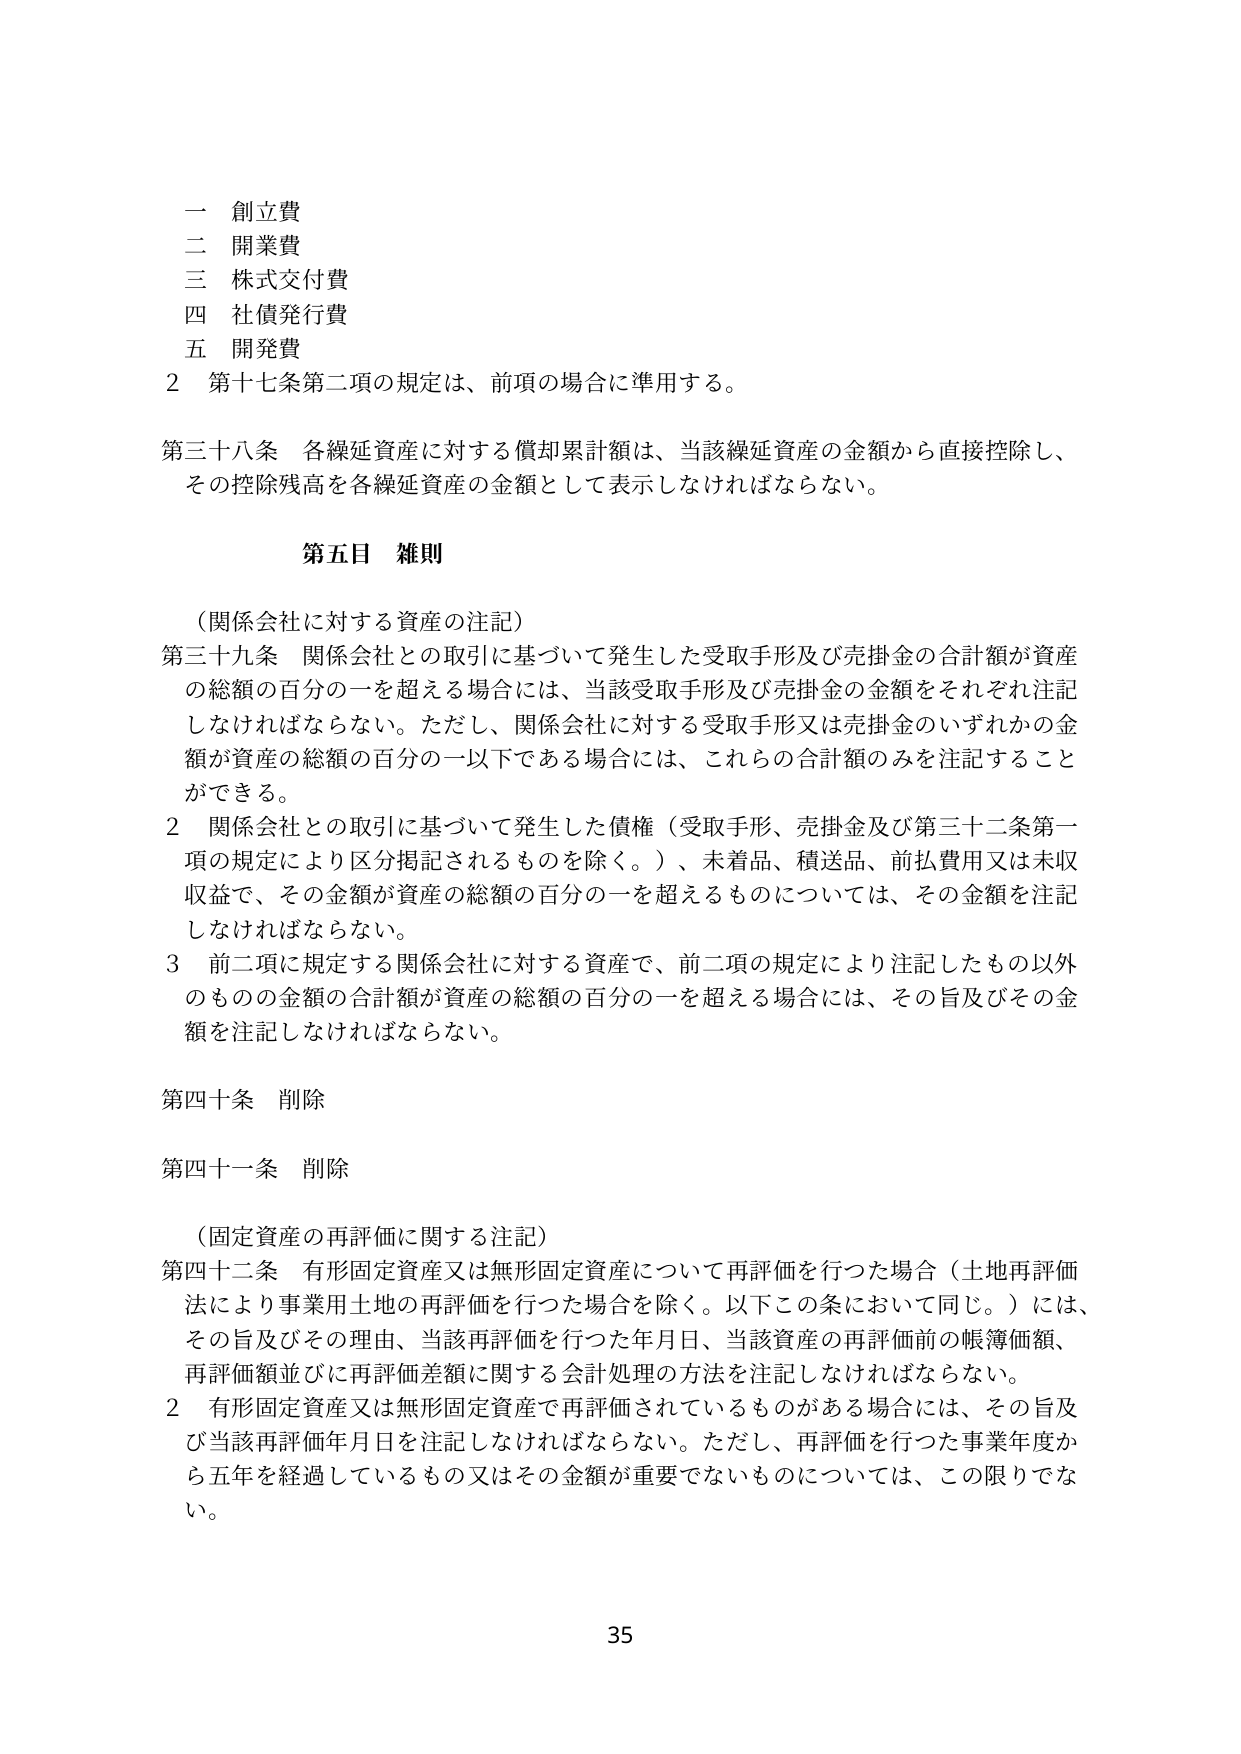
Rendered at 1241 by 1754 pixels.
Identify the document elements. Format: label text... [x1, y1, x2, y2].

text 第四十一条 削除 [161, 1150, 1079, 1184]
text ２ 第十七条第二項の規定は、前項の場合に準用する。 [161, 364, 1079, 399]
text 第四十条 削除 [161, 1082, 1079, 1116]
text 第五目 雑則 [298, 535, 1079, 569]
text 三 株式交付費 [184, 262, 1079, 296]
text 第三十八条 各繰延資産に対する償却累計額は、当該繰延資産の金額から直接控除し、その控除残高を各繰延資産の金額として表示しなければならない。 [161, 433, 1079, 501]
text （関係会社に対する資産の注記） [184, 604, 1079, 638]
text ２ 関係会社との取引に基づいて発生した債権（受取手形、売掛金及び第三十二条第一項の規定により区分掲記されるものを除く。）、未着品、積送品、前払費用又は未収収益で、その金額が資産の総額の百分の一を超えるものについては、その金額を注記しなければならない。 [161, 809, 1079, 945]
text 第四十二条 有形固定資産又は無形固定資産について再評価を行つた場合（土地再評価法により事業用土地の再評価を行つた場合を除く。以下この条において同じ。）には、その旨及びその理由、当該再評価を行つた年月日、当該資産の再評価前の帳簿価額、再評価額並びに再評価差額に関する会計処理の方法を注記しなければならない。 [161, 1253, 1079, 1389]
text 五 開発費 [184, 330, 1079, 364]
text 二 開業費 [184, 228, 1079, 262]
text 一 創立費 [184, 194, 1079, 228]
text （固定資産の再評価に関する注記） [184, 1219, 1079, 1253]
text 四 社債発行費 [184, 296, 1079, 330]
text ２ 有形固定資産又は無形固定資産で再評価されているものがある場合には、その旨及び当該再評価年月日を注記しなければならない。ただし、再評価を行つた事業年度から五年を経過しているもの又はその金額が重要でないものについては、この限りでない。 [161, 1389, 1079, 1526]
text 第三十九条 関係会社との取引に基づいて発生した受取手形及び売掛金の合計額が資産の総額の百分の一を超える場合には、当該受取手形及び売掛金の金額をそれぞれ注記しなければならない。ただし、関係会社に対する受取手形又は売掛金のいずれかの金額が資産の総額の百分の一以下である場合には、これらの合計額のみを注記することができる。 [161, 638, 1079, 809]
text ３ 前二項に規定する関係会社に対する資産で、前二項の規定により注記したもの以外のものの金額の合計額が資産の総額の百分の一を超える場合には、その旨及びその金額を注記しなければならない。 [161, 945, 1079, 1048]
